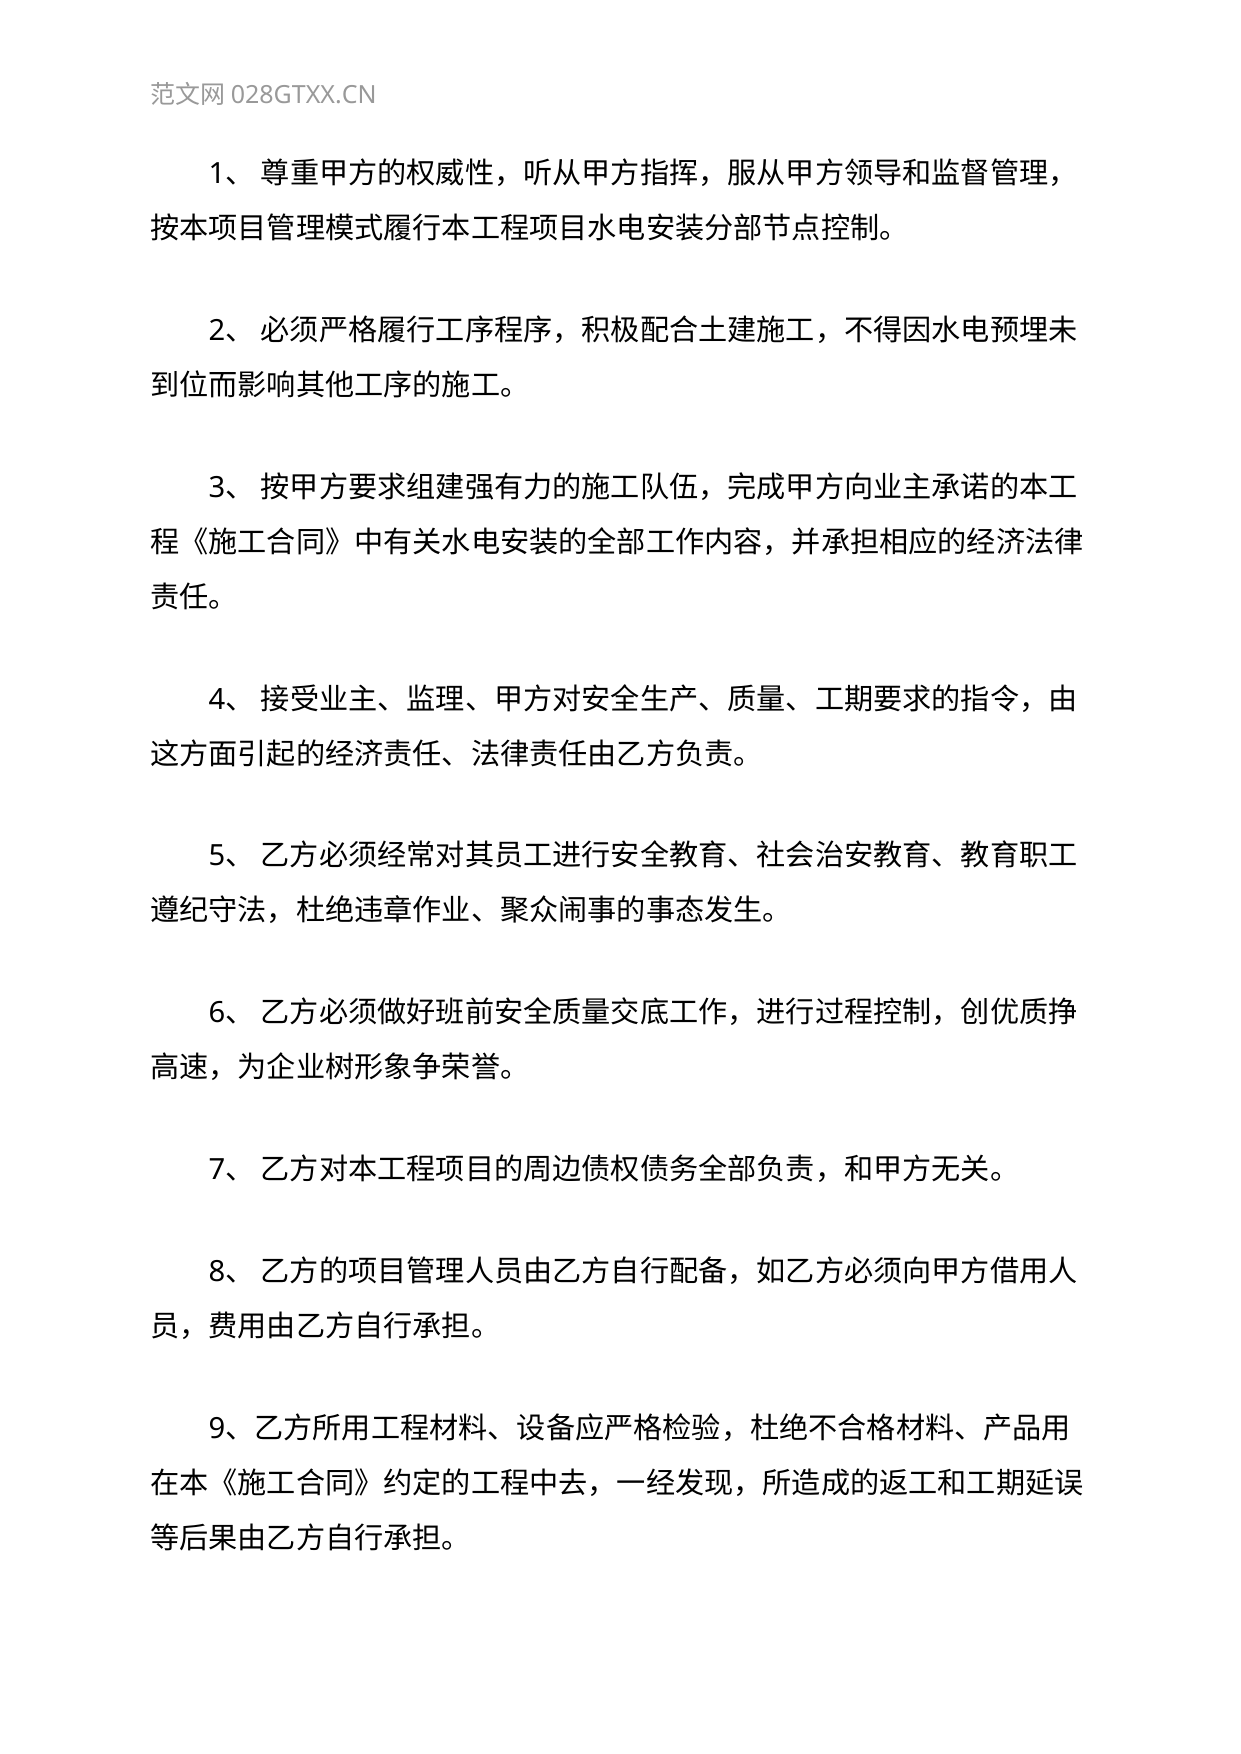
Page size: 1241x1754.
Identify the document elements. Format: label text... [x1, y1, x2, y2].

text 2、 必须严格履行工序程序，积极配合土建施工，不得因水电预埋未到位而影响其他工序的施工。 [150, 307, 1090, 404]
text 1、 尊重甲方的权威性，听从甲方指挥，服从甲方领导和监督管理，按本项目管理模式履行本工程项目水电安装分部节点控制。 [150, 150, 1090, 247]
text 3、 按甲方要求组建强有力的施工队伍，完成甲方向业主承诺的本工程《施工合同》中有关水电安装的全部工作内容，并承担相应的经济法律责任。 [150, 463, 1090, 616]
text 8、 乙方的项目管理人员由乙方自行配备，如乙方必须向甲方借用人员，费用由乙方自行承担。 [150, 1247, 1090, 1345]
text 6、 乙方必须做好班前安全质量交底工作，进行过程控制，创优质挣高速，为企业树形象争荣誉。 [150, 989, 1090, 1086]
text 5、 乙方必须经常对其员工进行安全教育、社会治安教育、教育职工遵纪守法，杜绝违章作业、聚众闹事的事态发生。 [150, 832, 1090, 929]
text 9、乙方所用工程材料、设备应严格检验，杜绝不合格材料、产品用在本《施工合同》约定的工程中去，一经发现，所造成的返工和工期延误等后果由乙方自行承担。 [150, 1404, 1090, 1556]
text 7、 乙方对本工程项目的周边债权债务全部负责，和甲方无关。 [150, 1146, 1090, 1188]
text 4、 接受业主、监理、甲方对安全生产、质量、工期要求的指令，由这方面引起的经济责任、法律责任由乙方负责。 [150, 675, 1090, 772]
